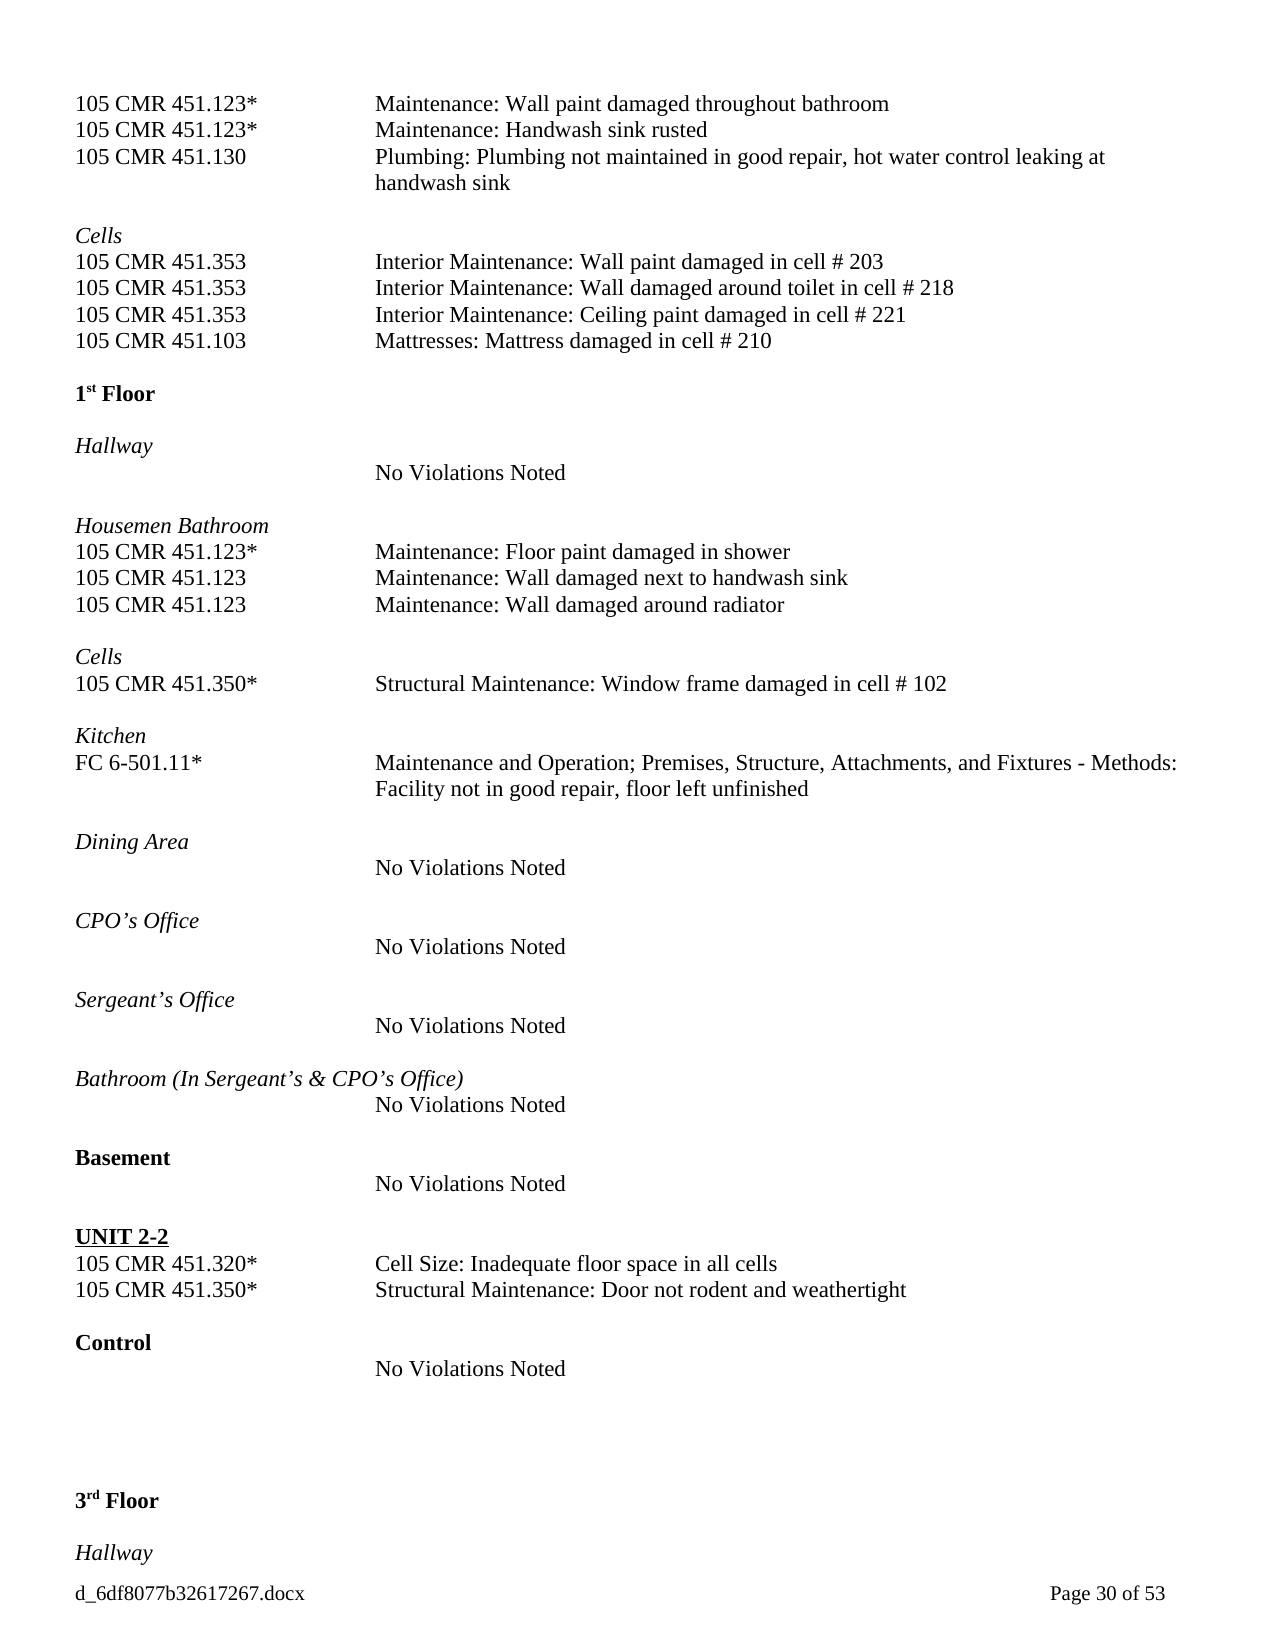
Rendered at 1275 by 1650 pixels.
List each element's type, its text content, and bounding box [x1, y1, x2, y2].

text Sergeant’s Office [75, 986, 1200, 1012]
text FC 6-501.11* Maintenance and Operation; Premises, Structure, Attachments, and Fixtures - Methods: Facility not in good repair, floor left unfinished [75, 749, 1200, 802]
text 105 CMR 451.123* Maintenance: Wall paint damaged throughout bathroom [75, 90, 1200, 116]
text 105 CMR 451.130 Plumbing: Plumbing not maintained in good repair, hot water control leaking at handwash sink [75, 143, 1200, 195]
text 105 CMR 451.123* Maintenance: Floor paint damaged in shower [75, 538, 1200, 564]
text Control [75, 1329, 1200, 1355]
text No Violations Noted [75, 1171, 1200, 1197]
text Hallway [75, 1539, 1200, 1566]
text 105 CMR 451.320* Cell Size: Inadequate floor space in all cells [75, 1249, 1200, 1276]
text Dining Area [75, 828, 1200, 854]
text 1st Floor [75, 380, 1200, 406]
text No Violations Noted [75, 1355, 1200, 1381]
text 105 CMR 451.103 Mattresses: Mattress damaged in cell # 210 [75, 327, 1200, 353]
text Kitchen [75, 722, 1200, 749]
text 105 CMR 451.353 Interior Maintenance: Wall paint damaged in cell # 203 [75, 248, 1200, 274]
text Cells [75, 643, 1200, 670]
text 105 CMR 451.350* Structural Maintenance: Window frame damaged in cell # 102 [75, 670, 1200, 696]
text 105 CMR 451.350* Structural Maintenance: Door not rodent and weathertight [75, 1276, 1200, 1302]
text 105 CMR 451.123* Maintenance: Handwash sink rusted [75, 116, 1200, 143]
text 105 CMR 451.353 Interior Maintenance: Ceiling paint damaged in cell # 221 [75, 301, 1200, 327]
text No Violations Noted [75, 933, 1200, 960]
text No Violations Noted [75, 854, 1200, 881]
text No Violations Noted [75, 459, 1200, 485]
text Hallway [75, 433, 1200, 459]
text Housemen Bathroom [75, 512, 1200, 538]
text No Violations Noted [75, 1091, 1200, 1118]
text CPO’s Office [75, 907, 1200, 933]
text 105 CMR 451.353 Interior Maintenance: Wall damaged around toilet in cell # 218 [75, 274, 1200, 301]
text 105 CMR 451.123 Maintenance: Wall damaged next to handwash sink [75, 564, 1200, 591]
text Cells [75, 222, 1200, 248]
text 105 CMR 451.123 Maintenance: Wall damaged around radiator [75, 591, 1200, 617]
text No Violations Noted [75, 1012, 1200, 1039]
text UNIT 2-2 [75, 1223, 1200, 1249]
text Basement [75, 1144, 1200, 1171]
text Bathroom (In Sergeant’s & CPO’s Office) [75, 1065, 1200, 1091]
text 3rd Floor [75, 1487, 1200, 1513]
